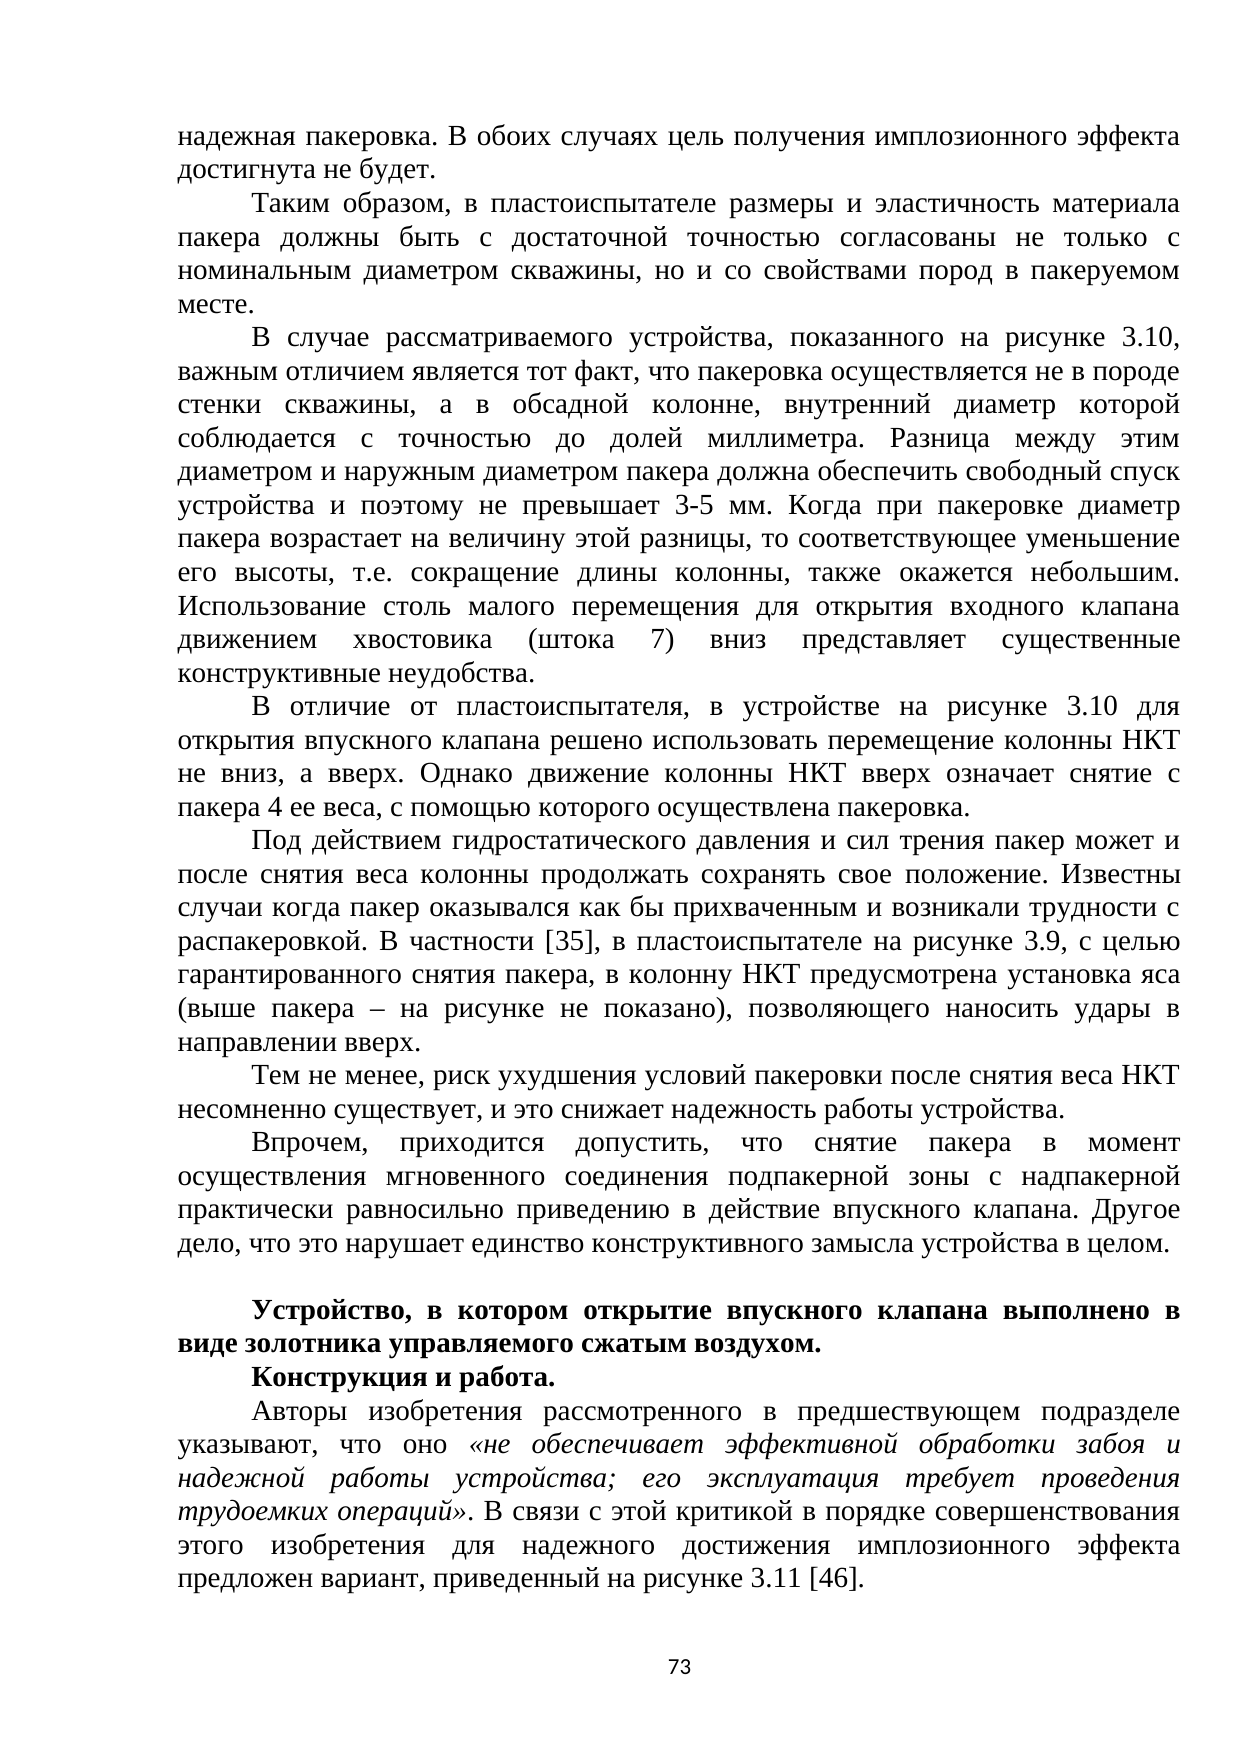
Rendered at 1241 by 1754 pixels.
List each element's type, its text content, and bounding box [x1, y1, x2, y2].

text Устройство, в котором открытие впускного клапана выполнено в виде золотника управляемого сжатым воздухом. [177, 1292, 1181, 1359]
text Под действием гидростатического давления и сил трения пакер может и после снятия веса колонны продолжать сохранять свое положение. Известны случаи когда пакер оказывался как бы прихваченным и возникали трудности с распакеровкой. В частности [35], в пластоиспытателе на рисунке 3.9, с целью гарантированного снятия пакера, в колонну НКТ предусмотрена установка яса (выше пакера – на рисунке не показано), позволяющего наносить удары в направлении вверх. [177, 822, 1181, 1057]
text Тем не менее, риск ухудшения условий пакеровки после снятия веса НКТ несомненно существует, и это снижает надежность работы устройства. [177, 1057, 1181, 1124]
text Конструкция и работа. [177, 1359, 1181, 1393]
text Авторы изобретения рассмотренного в предшествующем подразделе указывают, что оно «не обеспечивает эффективной обработки забоя и надежной работы устройства; его эксплуатация требует проведения трудоемких операций». В связи с этой критикой в порядке совершенствования этого изобретения для надежного достижения имплозионного эффекта предложен вариант, приведенный на рисунке 3.11 [46]. [177, 1393, 1181, 1594]
text Впрочем, приходится допустить, что снятие пакера в момент осуществления мгновенного соединения подпакерной зоны с надпакерной практически равносильно приведению в действие впускного клапана. Другое дело, что это нарушает единство конструктивного замысла устройства в целом. [177, 1124, 1181, 1258]
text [177, 118, 1181, 185]
text Таким образом, в пластоиспытателе размеры и эластичность материала пакера должны быть с достаточной точностью согласованы не только с номинальным диаметром скважины, но и со свойствами пород в пакеруемом месте. [177, 185, 1181, 319]
text В отличие от пластоиспытателя, в устройстве на рисунке 3.10 для открытия впускного клапана решено использовать перемещение колонны НКТ не вниз, а вверх. Однако движение колонны НКТ вверх означает снятие с пакера 4 ее веса, с помощью которого осуществлена пакеровка. [177, 688, 1181, 822]
text В случае рассматриваемого устройства, показанного на рисунке 3.10, важным отличием является тот факт, что пакеровка осуществляется не в породе стенки скважины, а в обсадной колонне, внутренний диаметр которой соблюдается с точностью до долей миллиметра. Разница между этим диаметром и наружным диаметром пакера должна обеспечить свободный спуск устройства и поэтому не превышает 3-5 мм. Когда при пакеровке диаметр пакера возрастает на величину этой разницы, то соответствующее уменьшение его высоты, т.е. сокращение длины колонны, также окажется небольшим. Использование столь малого перемещения для открытия входного клапана движением хвостовика (штока 7) вниз представляет существенные конструктивные неудобства. [177, 319, 1181, 688]
